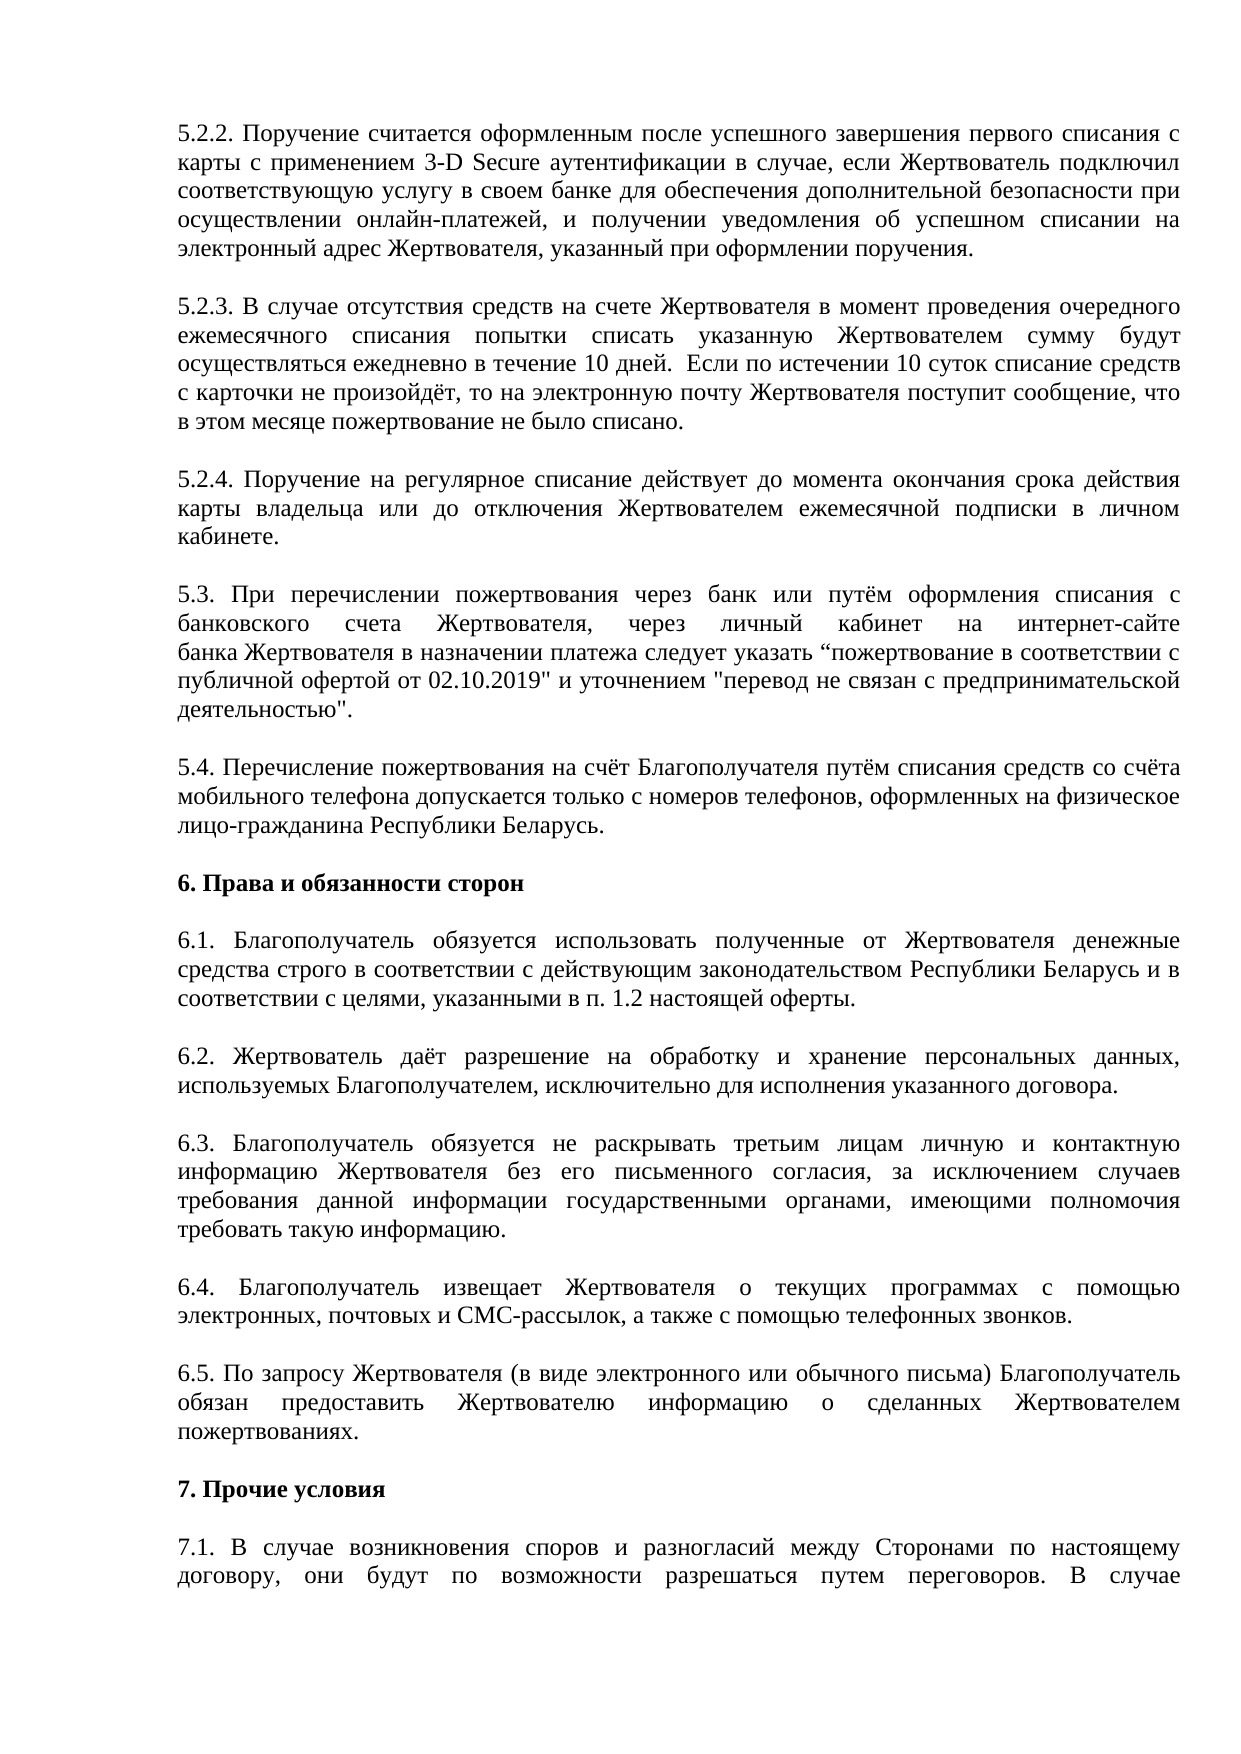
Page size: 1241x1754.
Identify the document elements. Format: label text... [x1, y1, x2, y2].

text 6.4. Благополучатель извещает Жертвователя о текущих программах с помощью электронных, почтовых и СМС-рассылок, а также с помощью телефонных звонков. [177, 1272, 1181, 1329]
text 6. Права и обязанности сторон [177, 868, 1181, 896]
text 5.2.3. В случае отсутствия средств на счете Жертвователя в момент проведения очередного ежемесячного списания попытки списать указанную Жертвователем сумму будут осуществляться ежедневно в течение 10 дней. Если по истечении 10 суток списание средств с карточки не произойдёт, то на электронную почту Жертвователя поступит сообщение, что в этом месяце пожертвование не было списано. [177, 291, 1181, 435]
text 5.2.2. Поручение считается оформленным после успешного завершения первого списания с карты с применением 3-D Secure аутентификации в случае, если Жертвователь подключил соответствующую услугу в своем банке для обеспечения дополнительной безопасности при осуществлении онлайн-платежей, и получении уведомления об успешном списании на электронный адрес Жертвователя, указанный при оформлении поручения. [177, 118, 1181, 262]
text 5.2.4. Поручение на регулярное списание действует до момента окончания срока действия карты владельца или до отключения Жертвователем ежемесячной подписки в личном кабинете. [177, 464, 1181, 550]
text 6.2. Жертвователь даёт разрешение на обработку и хранение персональных данных, используемых Благополучателем, исключительно для исполнения указанного договора. [177, 1041, 1181, 1098]
text 7. Прочие условия [177, 1474, 1181, 1503]
text 6.5. По запросу Жертвователя (в виде электронного или обычного письма) Благополучатель обязан предоставить Жертвователю информацию о сделанных Жертвователем пожертвованиях. [177, 1358, 1181, 1445]
text 6.3. Благополучатель обязуется не раскрывать третьим лицам личную и контактную информацию Жертвователя без его письменного согласия, за исключением случаев требования данной информации государственными органами, имеющими полномочия требовать такую информацию. [177, 1128, 1181, 1243]
text 6.1. Благополучатель обязуется использовать полученные от Жертвователя денежные средства строго в соответствии с действующим законодательством Республики Беларусь и в соответствии с целями, указанными в п. 1.2 настоящей оферты. [177, 926, 1181, 1012]
text 5.4. Перечисление пожертвования на счёт Благополучателя путём списания средств со счёта мобильного телефона допускается только с номеров телефонов, оформленных на физическое лицо-гражданина Республики Беларусь. [177, 752, 1181, 838]
text 5.3. При перечислении пожертвования через банк или путём оформления списания с банковского счета Жертвователя, через личный кабинет на интернет-сайте банка Жертвователя в назначении платежа следует указать “пожертвование в соответствии с публичной офертой от 02.10.2019" и уточнением "перевод не связан с предпринимательской деятельностью". [177, 579, 1181, 723]
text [177, 1532, 1181, 1589]
